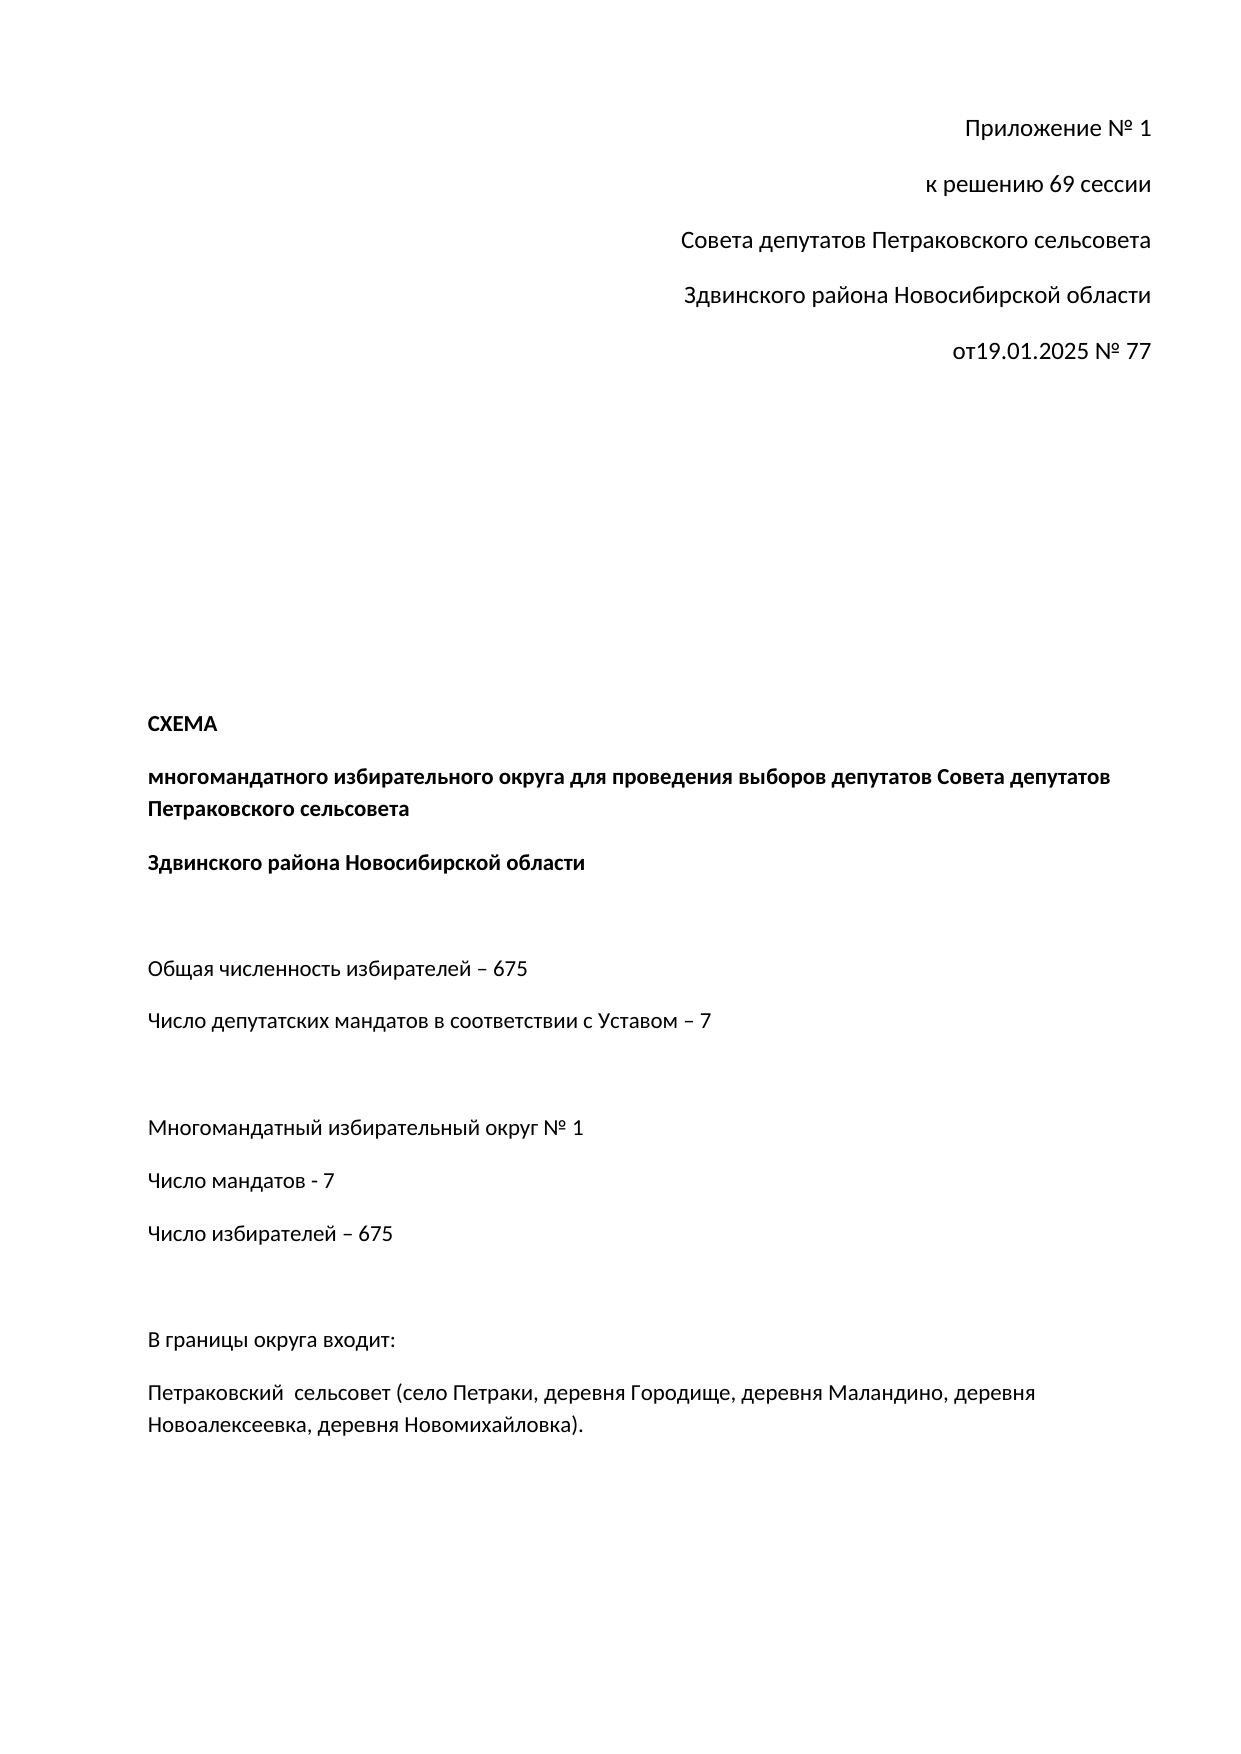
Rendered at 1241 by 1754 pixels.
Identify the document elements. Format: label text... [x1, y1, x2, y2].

text Совета депутатов Петраковского сельсовета [148, 224, 1152, 254]
text Многомандатный избирательный округ № 1 [148, 1113, 1152, 1141]
text Петраковский сельсовет (село Петраки, деревня Городище, деревня Маландино, деревня Новоалексеевка, деревня Новомихайловка). [148, 1378, 1152, 1438]
text СХЕМА [148, 709, 1152, 737]
text Число избирателей – 675 [148, 1219, 1152, 1247]
text Приложение № 1 [148, 112, 1152, 143]
text к решению 69 сессии [148, 168, 1152, 198]
text Здвинского района Новосибирской области [148, 848, 1152, 876]
text от19.01.2025 № 77 [148, 335, 1152, 366]
text Здвинского района Новосибирской области [148, 279, 1152, 310]
text Число мандатов - 7 [148, 1166, 1152, 1194]
text Общая численность избирателей – 675 [148, 954, 1152, 982]
text Число депутатских мандатов в соответствии с Уставом – 7 [148, 1007, 1152, 1035]
text многомандатного избирательного округа для проведения выборов депутатов Совета депутатов Петраковского сельсовета [148, 762, 1152, 823]
text В границы округа входит: [148, 1325, 1152, 1353]
